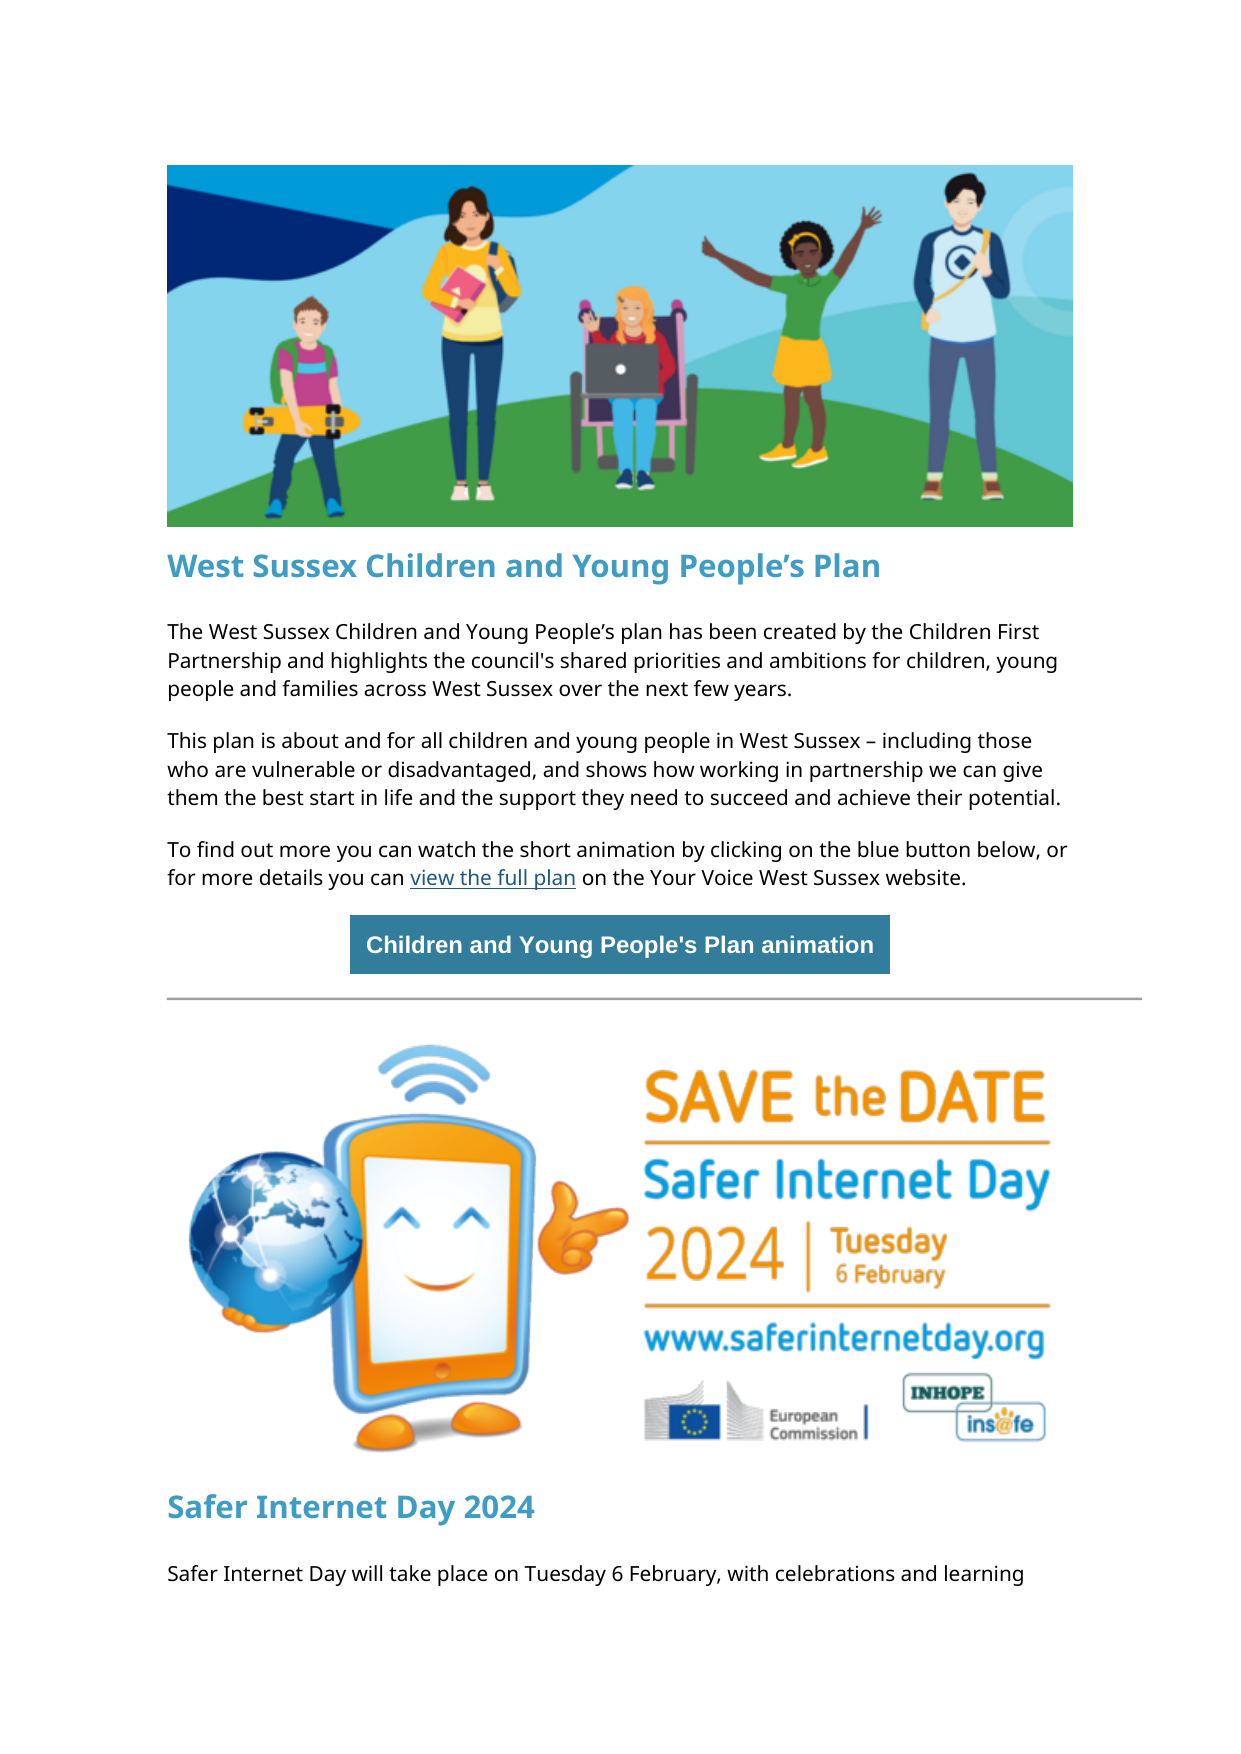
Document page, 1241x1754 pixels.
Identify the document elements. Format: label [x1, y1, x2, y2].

picture [167, 165, 1074, 527]
picture [167, 1025, 1074, 1469]
